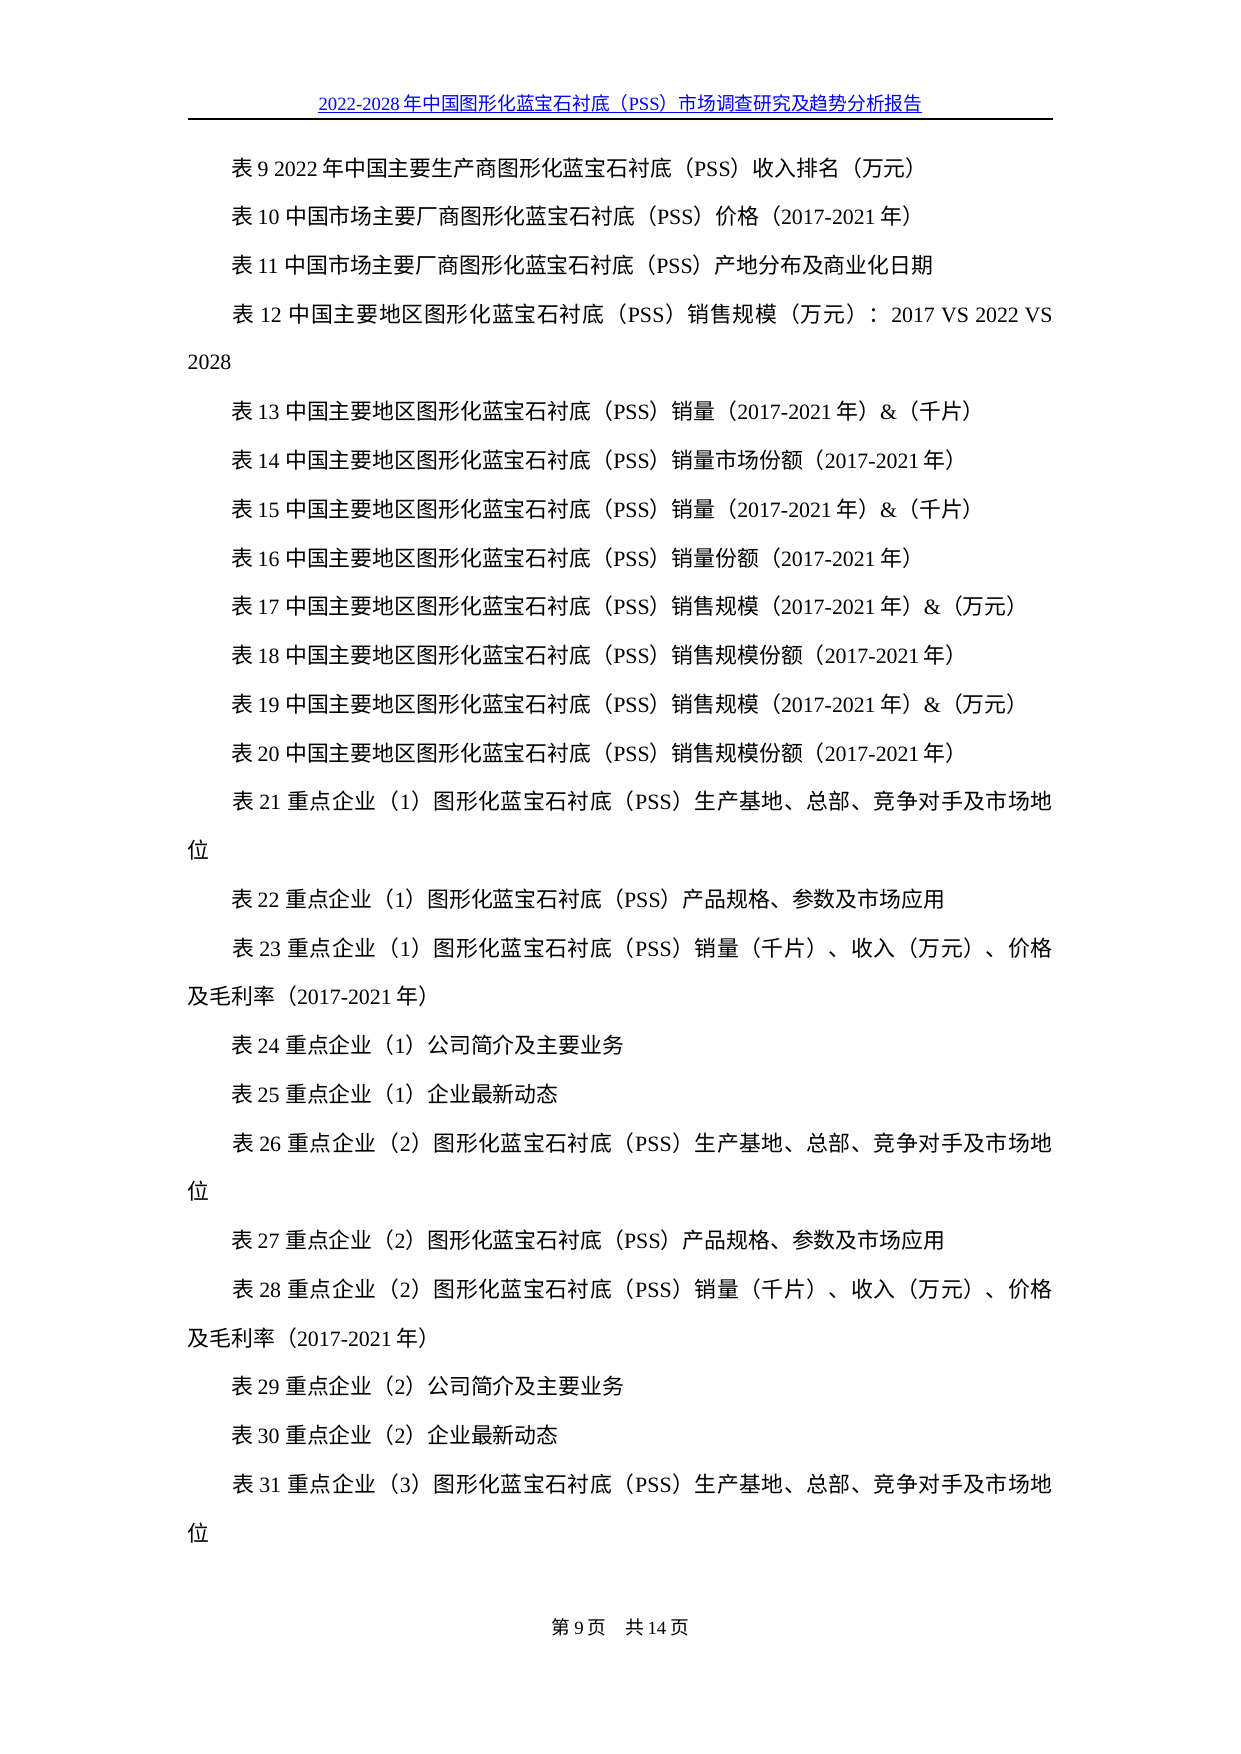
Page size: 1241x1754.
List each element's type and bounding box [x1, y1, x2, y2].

text [187, 150, 1053, 1548]
